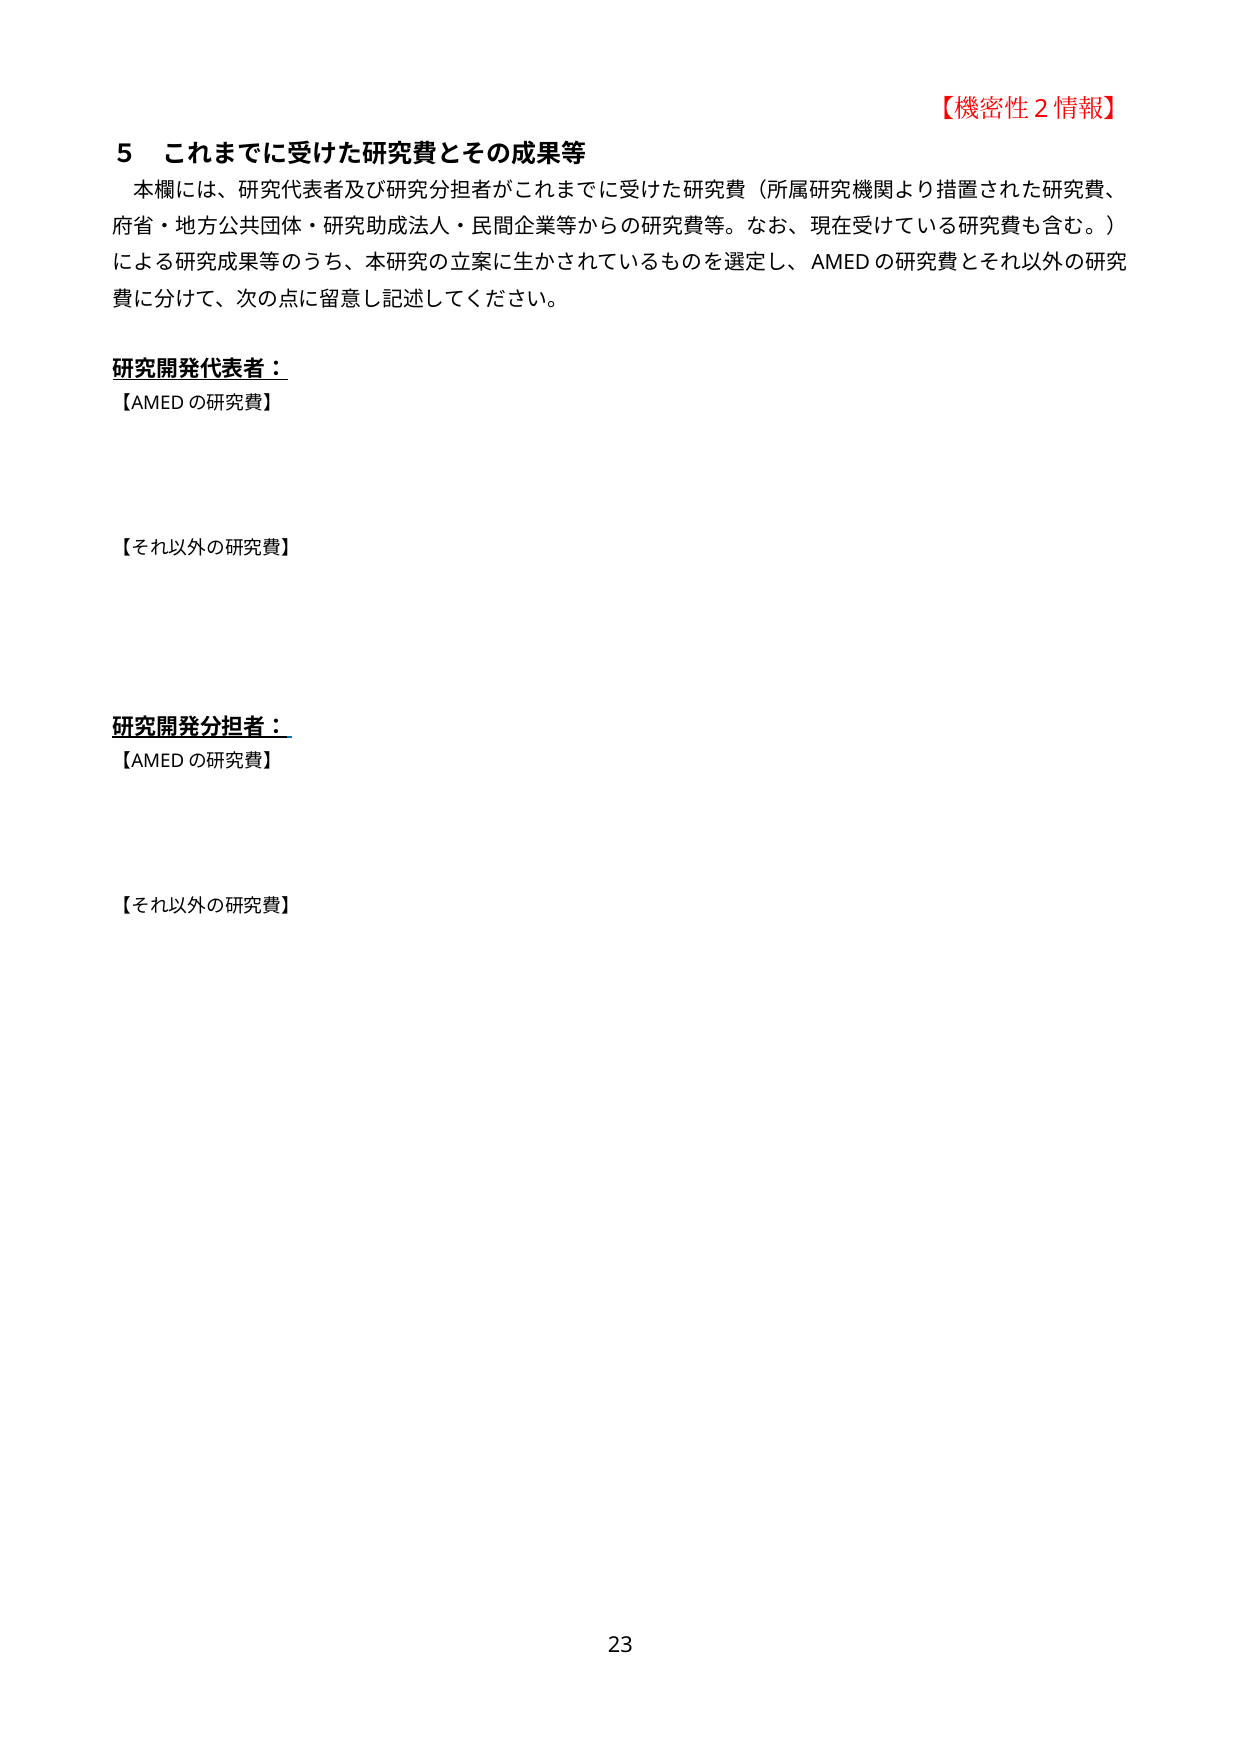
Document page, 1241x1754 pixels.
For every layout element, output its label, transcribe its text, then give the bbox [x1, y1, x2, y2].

text 研究開発分担者： [112, 709, 1128, 741]
text ５ これまでに受けた研究費とその成果等 [112, 134, 1128, 170]
text 研究開発代表者： [112, 351, 1128, 383]
text 【それ以外の研究費】 [112, 528, 1128, 564]
text 【AMEDの研究費】 [112, 383, 1128, 419]
text 本欄には、研究代表者及び研究分担者がこれまでに受けた研究費（所属研究機関より措置された研究費、府省・地方公共団体・研究助成法人・民間企業等からの研究費等。なお、現在受けている研究費も含む。）による研究成果等のうち、本研究の立案に生かされているものを選定し、AMEDの研究費とそれ以外の研究費に分けて、次の点に留意し記述してください。 [112, 170, 1128, 315]
text 【AMEDの研究費】 [112, 741, 1128, 777]
text 【それ以外の研究費】 [112, 886, 1128, 922]
